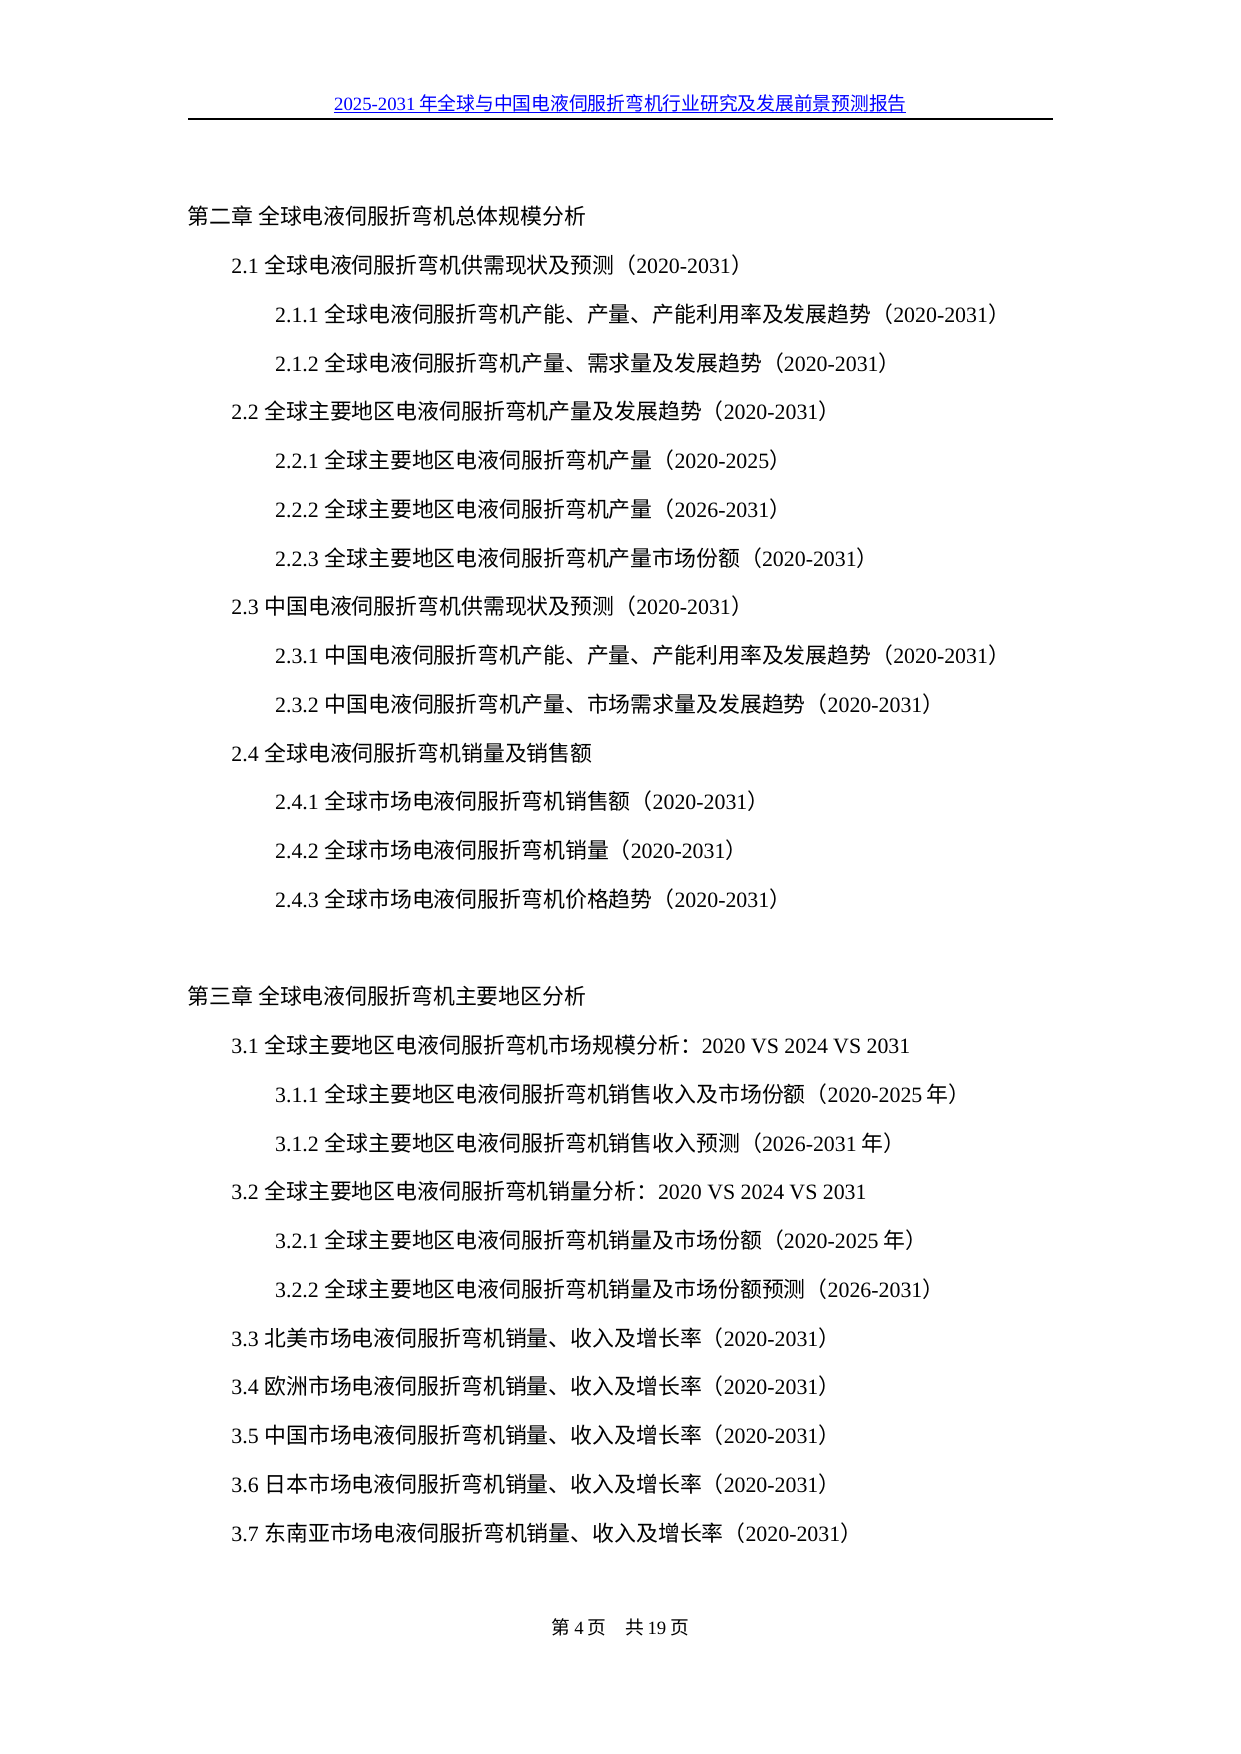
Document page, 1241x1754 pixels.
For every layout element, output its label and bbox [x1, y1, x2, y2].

text [187, 150, 1053, 1548]
